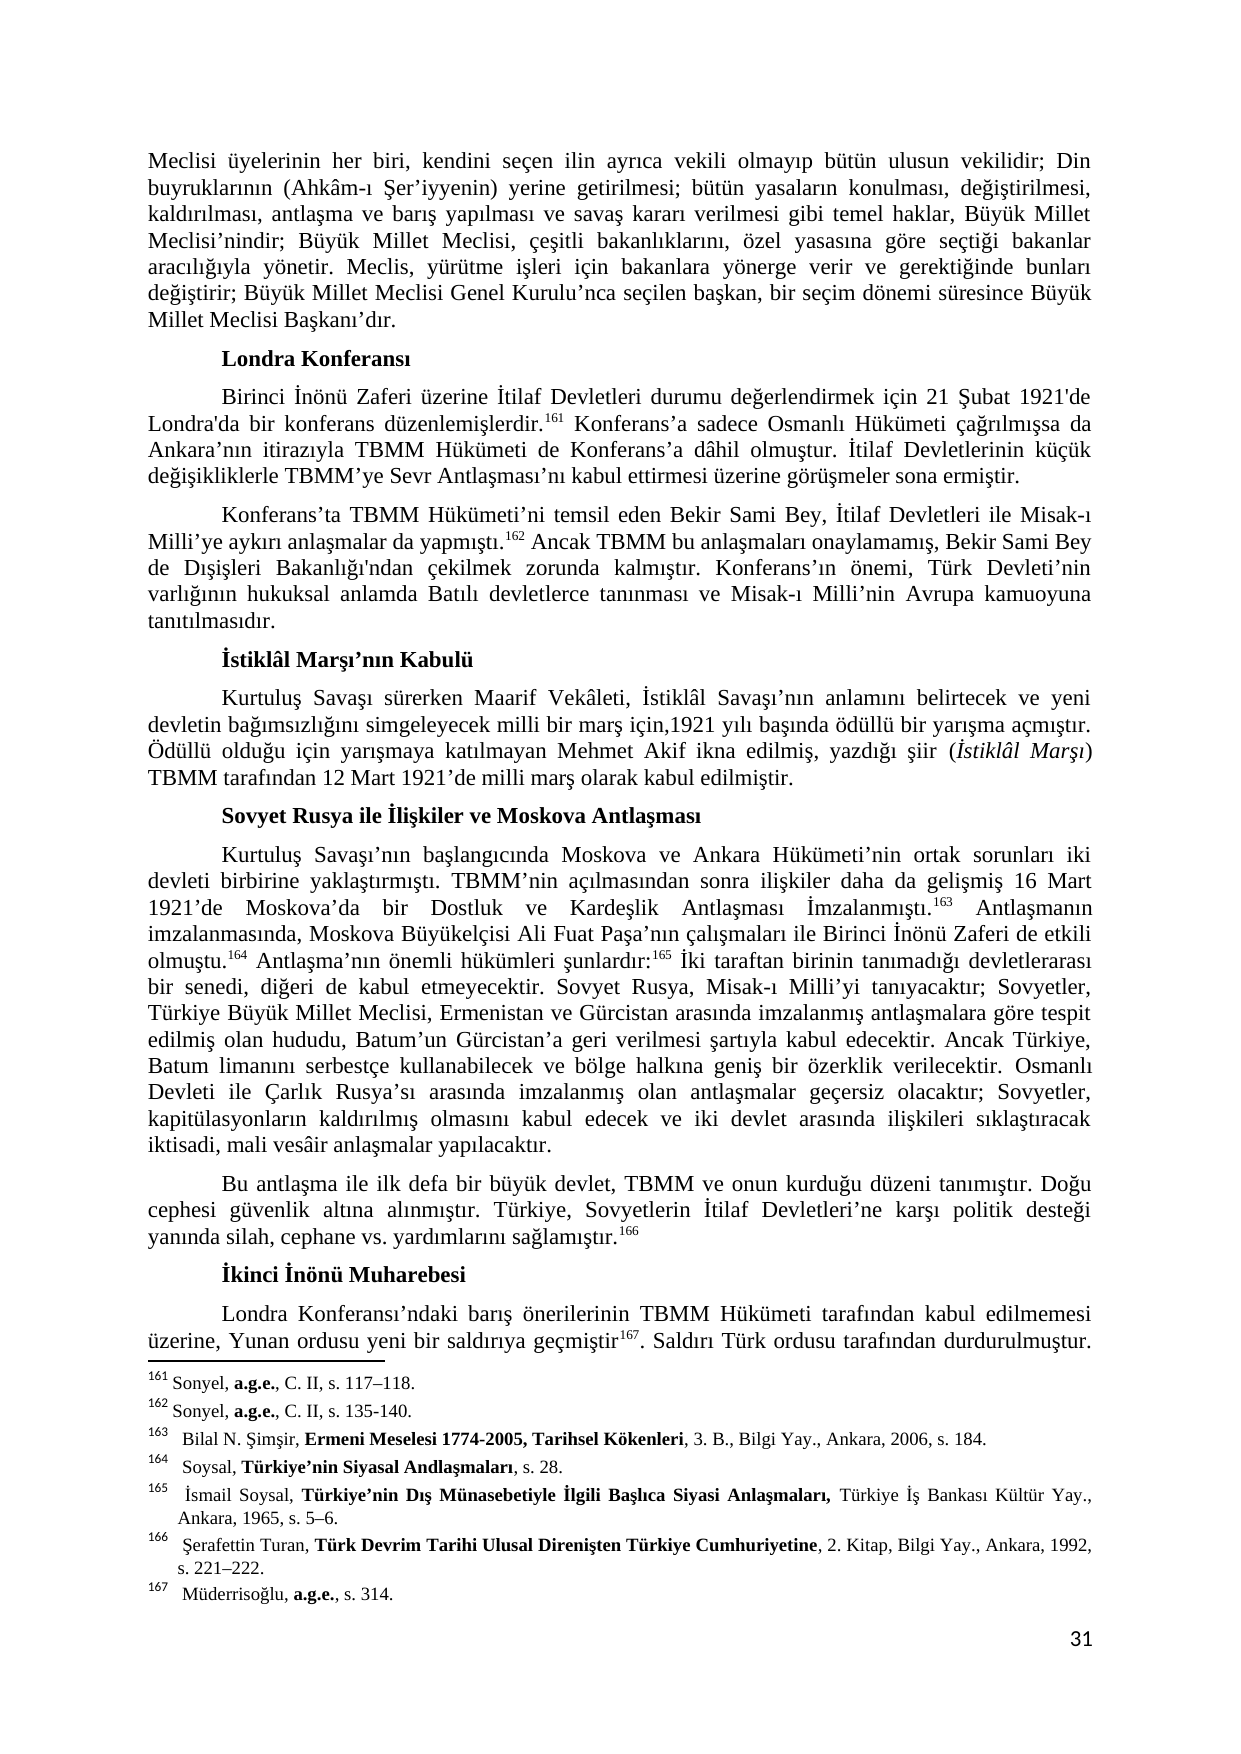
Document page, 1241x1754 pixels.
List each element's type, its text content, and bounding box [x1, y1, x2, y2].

text Kurtuluş Savaşı’nın başlangıcında Moskova ve Ankara Hükümeti’nin ortak sorunları iki devleti birbirine yaklaştırmıştı. TBMM’nin açılmasından sonra ilişkiler daha da gelişmiş 16 Mart 1921’de Moskova’da bir Dostluk ve Kardeşlik Antlaşması İmzalanmıştı. Antlaşmanın imzalanmasında, Moskova Büyükelçisi Ali Fuat Paşa’nın çalışmaları ile Birinci İnönü Zaferi de etkili olmuştu. Antlaşma’nın önemli hükümleri şunlardır: İki taraftan birinin tanımadığı devletlerarası bir senedi, diğeri de kabul etmeyecektir. Sovyet Rusya, Misak-ı Milli’yi tanıyacaktır; Sovyetler, Türkiye Büyük Millet Meclisi, Ermenistan ve Gürcistan arasında imzalanmış antlaşmalara göre tespit edilmiş olan hududu, Batum’un Gürcistan’a geri verilmesi şartıyla kabul edecektir. Ancak Türkiye, Batum limanını serbestçe kullanabilecek ve bölge halkına geniş bir özerklik verilecektir. Osmanlı Devleti ile Çarlık Rusya’sı arasında imzalanmış olan antlaşmalar geçersiz olacaktır; Sovyetler, kapitülasyonların kaldırılmış olmasını kabul edecek ve iki devlet arasında ilişkileri sıklaştıracak iktisadi, mali vesâir anlaşmalar yapılacaktır. [148, 841, 1093, 1157]
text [148, 148, 1093, 332]
text Birinci İnönü Zaferi üzerine İtilaf Devletleri durumu değerlendirmek için 21 Şubat 1921'de Londra'da bir konferans düzenlemişlerdir. Konferans’a sadece Osmanlı Hükümeti çağrılmışsa da Ankara’nın itirazıyla TBMM Hükümeti de Konferans’a dâhil olmuştur. İtilaf Devletlerinin küçük değişikliklerle TBMM’ye Sevr Antlaşması’nı kabul ettirmesi üzerine görüşmeler sona ermiştir. [148, 383, 1093, 489]
text Sovyet Rusya ile İlişkiler ve Moskova Antlaşması [148, 802, 1093, 829]
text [148, 1300, 1093, 1353]
text İstiklâl Marşı’nın Kabulü [148, 646, 1093, 672]
text Kurtuluş Savaşı sürerken Maarif Vekâleti, İstiklâl Savaşı’nın anlamını belirtecek ve yeni devletin bağımsızlığını simgeleyecek milli bir marş için,1921 yılı başında ödüllü bir yarışma açmıştır. Ödüllü olduğu için yarışmaya katılmayan Mehmet Akif ikna edilmiş, yazdığı şiir (İstiklâl Marşı) TBMM tarafından 12 Mart 1921’de milli marş olarak kabul edilmiştir. [148, 684, 1093, 790]
text Londra Konferansı [148, 344, 1093, 371]
text Konferans’ta TBMM Hükümeti’ni temsil eden Bekir Sami Bey, İtilaf Devletleri ile Misak-ı Milli’ye aykırı anlaşmalar da yapmıştı. Ancak TBMM bu anlaşmaları onaylamamış, Bekir Sami Bey de Dışişleri Bakanlığı'ndan çekilmek zorunda kalmıştır. Konferans’ın önemi, Türk Devleti’nin varlığının hukuksal anlamda Batılı devletlerce tanınması ve Misak-ı Milli’nin Avrupa kamuoyuna tanıtılmasıdır. [148, 501, 1093, 633]
text İkinci İnönü Muharebesi [148, 1262, 1093, 1288]
text Bu antlaşma ile ilk defa bir büyük devlet, TBMM ve onun kurduğu düzeni tanımıştır. Doğu cephesi güvenlik altına alınmıştır. Türkiye, Sovyetlerin İtilaf Devletleri’ne karşı politik desteği yanında silah, cephane vs. yardımlarını sağlamıştır. [148, 1170, 1093, 1249]
